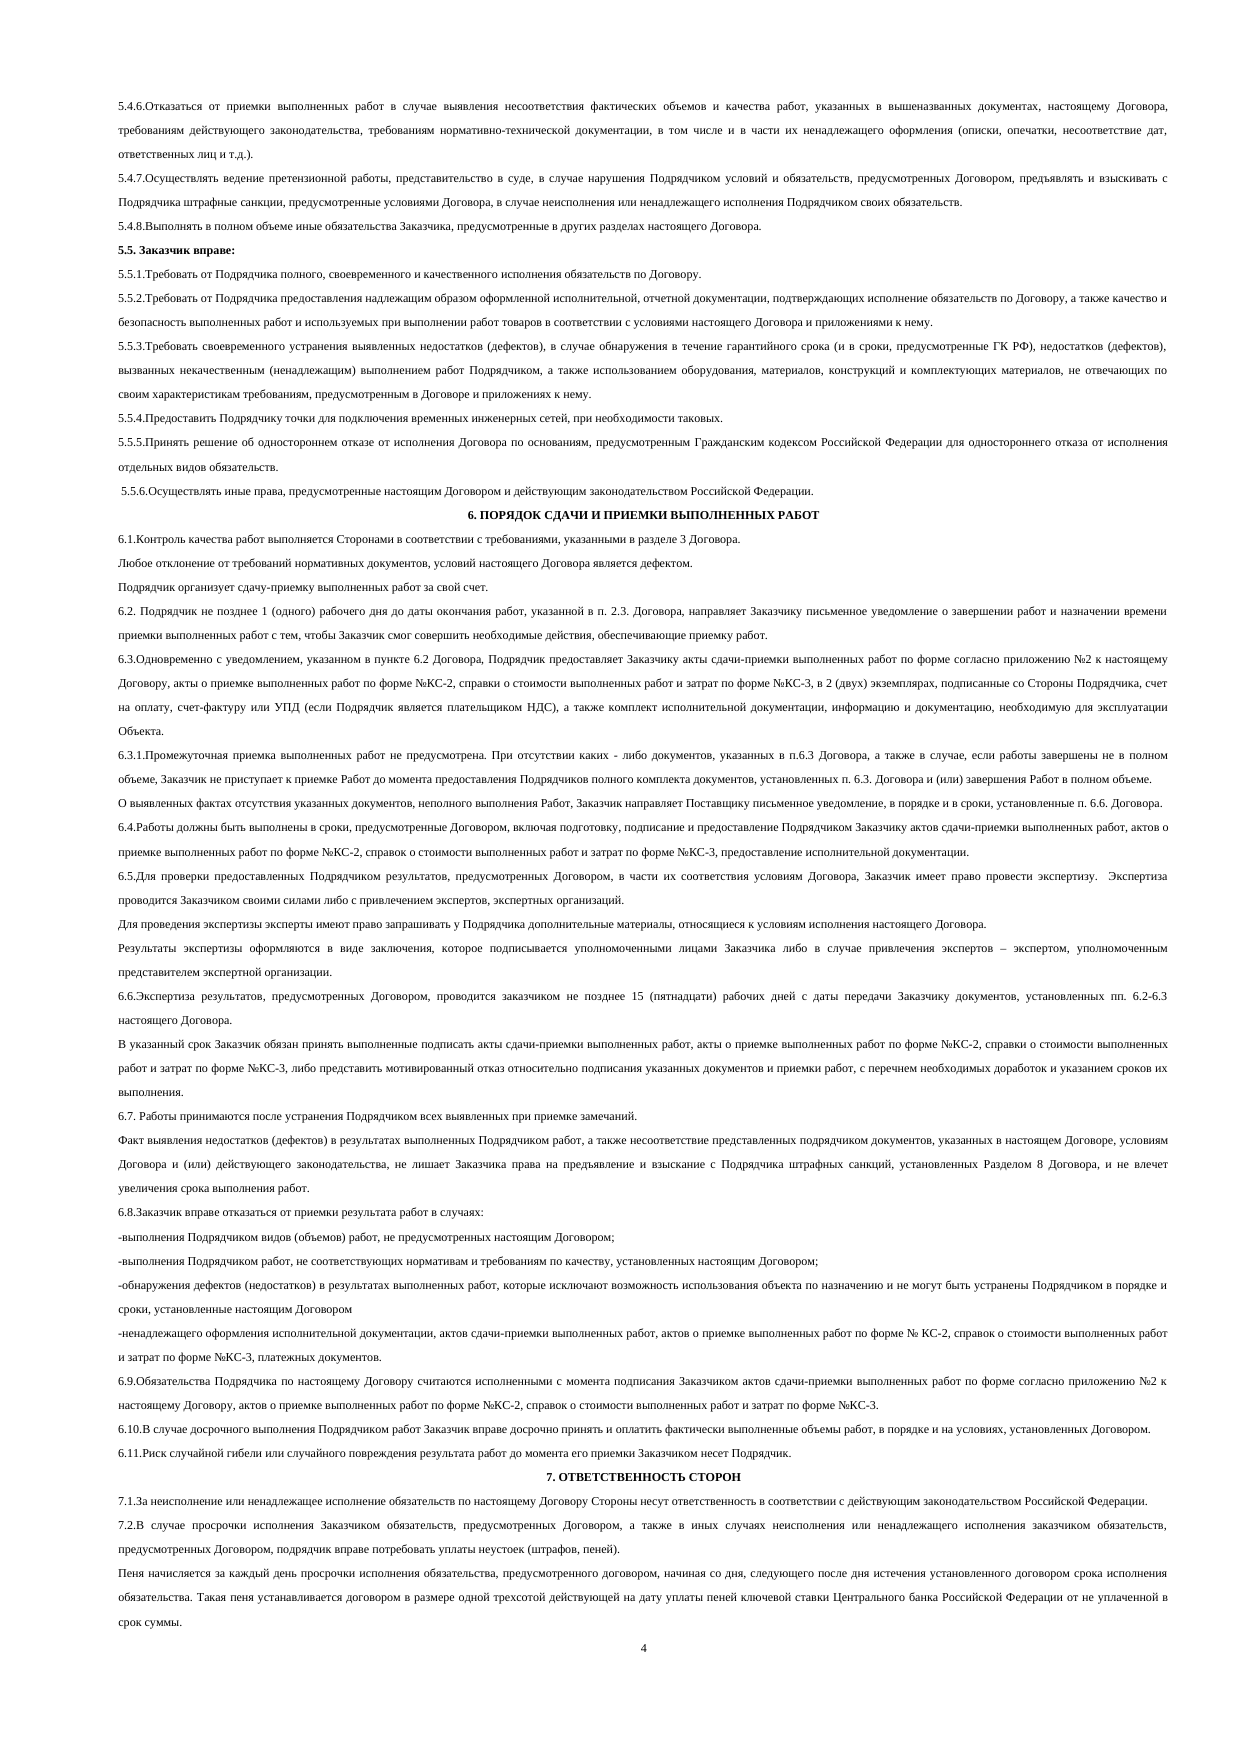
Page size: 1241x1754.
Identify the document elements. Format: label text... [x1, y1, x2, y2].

text Факт выявления недостатков (дефектов) в результатах выполненных Подрядчиком работ, а также несоответствие представленных подрядчиком документов, указанных в настоящем Договоре, условиям Договора и (или) действующего законодательства, не лишает Заказчика права на предъявление и взыскание с Подрядчика штрафных санкций, установленных Разделом 8 Договора, и не влечет увеличения срока выполнения работ. [118, 1123, 1169, 1196]
text 5.5.1.Требовать от Подрядчика полного, своевременного и качественного исполнения обязательств по Договору. [118, 257, 1169, 281]
text 5.4.6.Отказаться от приемки выполненных работ в случае выявления несоответствия фактических объемов и качества работ, указанных в вышеназванных документах, настоящему Договора, требованиям действующего законодательства, требованиям нормативно-технической документации, в том числе и в части их ненадлежащего оформления (описки, опечатки, несоответствие дат, ответственных лиц и т.д.). [118, 89, 1169, 161]
text 6.4.Работы должны быть выполнены в сроки, предусмотренные Договором, включая подготовку, подписание и предоставление Подрядчиком Заказчику актов сдачи-приемки выполненных работ, актов о приемке выполненных работ по форме №КС-2, справок о стоимости выполненных работ и затрат по форме №КС-3, предоставление исполнительной документации. [118, 811, 1169, 859]
text Подрядчик организует сдачу-приемку выполненных работ за свой счет. [118, 570, 1169, 594]
text 6.7. Работы принимаются после устранения Подрядчиком всех выявленных при приемке замечаний. [118, 1099, 1169, 1123]
text Пеня начисляется за каждый день просрочки исполнения обязательства, предусмотренного договором, начиная со дня, следующего после дня истечения установленного договором срока исполнения обязательства. Такая пеня устанавливается договором в размере одной трехсотой действующей на дату уплаты пеней ключевой ставки Центрального банка Российской Федерации от не уплаченной в срок суммы. [118, 1556, 1169, 1629]
text 5.5.5.Принять решение об одностороннем отказе от исполнения Договора по основаниям, предусмотренным Гражданским кодексом Российской Федерации для одностороннего отказа от исполнения отдельных видов обязательств. [118, 426, 1169, 474]
text 7. ОТВЕТСТВЕННОСТЬ СТОРОН [118, 1460, 1169, 1484]
text 7.1.За неисполнение или ненадлежащее исполнение обязательств по настоящему Договору Стороны несут ответственность в соответствии с действующим законодательством Российской Федерации. [118, 1484, 1169, 1508]
text 6.3.1.Промежуточная приемка выполненных работ не предусмотрена. При отсутствии каких - либо документов, указанных в п.6.3 Договора, а также в случае, если работы завершены не в полном объеме, Заказчик не приступает к приемке Работ до момента предоставления Подрядчиков полного комплекта документов, установленных п. 6.3. Договора и (или) завершения Работ в полном объеме. [118, 738, 1169, 786]
text 5.5.6.Осуществлять иные права, предусмотренные настоящим Договором и действующим законодательством Российской Федерации. [118, 474, 1169, 498]
text 6.10.В случае досрочного выполнения Подрядчиком работ Заказчик вправе досрочно принять и оплатить фактически выполненные объемы работ, в порядке и на условиях, установленных Договором. [118, 1412, 1169, 1436]
text -выполнения Подрядчиком работ, не соответствующих нормативам и требованиям по качеству, установленных настоящим Договором; [118, 1244, 1169, 1268]
text Результаты экспертизы оформляются в виде заключения, которое подписывается уполномоченными лицами Заказчика либо в случае привлечения экспертов – экспертом, уполномоченным представителем экспертной организации. [118, 931, 1169, 979]
text 5.5.3.Требовать своевременного устранения выявленных недостатков (дефектов), в случае обнаружения в течение гарантийного срока (и в сроки, предусмотренные ГК РФ), недостатков (дефектов), вызванных некачественным (ненадлежащим) выполнением работ Подрядчиком, а также использованием оборудования, материалов, конструкций и комплектующих материалов, не отвечающих по своим характеристикам требованиям, предусмотренным в Договоре и приложениях к нему. [118, 329, 1169, 401]
text 6.1.Контроль качества работ выполняется Сторонами в соответствии с требованиями, указанными в разделе 3 Договора. [118, 522, 1169, 546]
text 6. ПОРЯДОК СДАЧИ И ПРИЕМКИ ВЫПОЛНЕННЫХ РАБОТ [118, 498, 1169, 522]
text Для проведения экспертизы эксперты имеют право запрашивать у Подрядчика дополнительные материалы, относящиеся к условиям исполнения настоящего Договора. [118, 907, 1169, 931]
text 6.9.Обязательства Подрядчика по настоящему Договору считаются исполненными с момента подписания Заказчиком актов сдачи-приемки выполненных работ по форме согласно приложению №2 к настоящему Договору, актов о приемке выполненных работ по форме №КС-2, справок о стоимости выполненных работ и затрат по форме №КС-3. [118, 1364, 1169, 1412]
text 5.5.4.Предоставить Подрядчику точки для подключения временных инженерных сетей, при необходимости таковых. [118, 401, 1169, 426]
text Любое отклонение от требований нормативных документов, условий настоящего Договора является дефектом. [118, 546, 1169, 570]
text 6.2. Подрядчик не позднее 1 (одного) рабочего дня до даты окончания работ, указанной в п. 2.3. Договора, направляет Заказчику письменное уведомление о завершении работ и назначении времени приемки выполненных работ с тем, чтобы Заказчик смог совершить необходимые действия, обеспечивающие приемку работ. [118, 594, 1169, 642]
text В указанный срок Заказчик обязан принять выполненные подписать акты сдачи-приемки выполненных работ, акты о приемке выполненных работ по форме №КС-2, справки о стоимости выполненных работ и затрат по форме №КС-3, либо представить мотивированный отказ относительно подписания указанных документов и приемки работ, с перечнем необходимых доработок и указанием сроков их выполнения. [118, 1027, 1169, 1099]
text 6.3.Одновременно с уведомлением, указанном в пункте 6.2 Договора, Подрядчик предоставляет Заказчику акты сдачи-приемки выполненных работ по форме согласно приложению №2 к настоящему Договору, акты о приемке выполненных работ по форме №КС-2, справки о стоимости выполненных работ и затрат по форме №КС-3, в 2 (двух) экземплярах, подписанные со Стороны Подрядчика, счет на оплату, счет-фактуру или УПД (если Подрядчик является плательщиком НДС), а также комплект исполнительной документации, информацию и документацию, необходимую для эксплуатации Объекта. [118, 642, 1169, 738]
text 7.2.В случае просрочки исполнения Заказчиком обязательств, предусмотренных Договором, а также в иных случаях неисполнения или ненадлежащего исполнения заказчиком обязательств, предусмотренных Договором, подрядчик вправе потребовать уплаты неустоек (штрафов, пеней). [118, 1508, 1169, 1556]
text 6.5.Для проверки предоставленных Подрядчиком результатов, предусмотренных Договором, в части их соответствия условиям Договора, Заказчик имеет право провести экспертизу. Экспертиза проводится Заказчиком своими силами либо с привлечением экспертов, экспертных организаций. [118, 859, 1169, 907]
text О выявленных фактах отсутствия указанных документов, неполного выполнения Работ, Заказчик направляет Поставщику письменное уведомление, в порядке и в сроки, установленные п. 6.6. Договора. [118, 786, 1169, 811]
text 6.8.Заказчик вправе отказаться от приемки результата работ в случаях: [118, 1196, 1169, 1219]
text 5.5.2.Требовать от Подрядчика предоставления надлежащим образом оформленной исполнительной, отчетной документации, подтверждающих исполнение обязательств по Договору, а также качество и безопасность выполненных работ и используемых при выполнении работ товаров в соответствии с условиями настоящего Договора и приложениями к нему. [118, 281, 1169, 329]
text 6.11.Риск случайной гибели или случайного повреждения результата работ до момента его приемки Заказчиком несет Подрядчик. [118, 1436, 1169, 1460]
text -выполнения Подрядчиком видов (объемов) работ, не предусмотренных настоящим Договором; [118, 1219, 1169, 1244]
text 5.4.7.Осуществлять ведение претензионной работы, представительство в суде, в случае нарушения Подрядчиком условий и обязательств, предусмотренных Договором, предъявлять и взыскивать с Подрядчика штрафные санкции, предусмотренные условиями Договора, в случае неисполнения или ненадлежащего исполнения Подрядчиком своих обязательств. [118, 161, 1169, 209]
text 5.4.8.Выполнять в полном объеме иные обязательства Заказчика, предусмотренные в других разделах настоящего Договора. [118, 209, 1169, 233]
text -ненадлежащего оформления исполнительной документации, актов сдачи-приемки выполненных работ, актов о приемке выполненных работ по форме № КС-2, справок о стоимости выполненных работ и затрат по форме №КС-3, платежных документов. [118, 1316, 1169, 1364]
text -обнаружения дефектов (недостатков) в результатах выполненных работ, которые исключают возможность использования объекта по назначению и не могут быть устранены Подрядчиком в порядке и сроки, установленные настоящим Договором [118, 1268, 1169, 1316]
text 5.5. Заказчик вправе: [118, 233, 1169, 257]
text 6.6.Экспертиза результатов, предусмотренных Договором, проводится заказчиком не позднее 15 (пятнадцати) рабочих дней с даты передачи Заказчику документов, установленных пп. 6.2-6.3 настоящего Договора. [118, 979, 1169, 1027]
